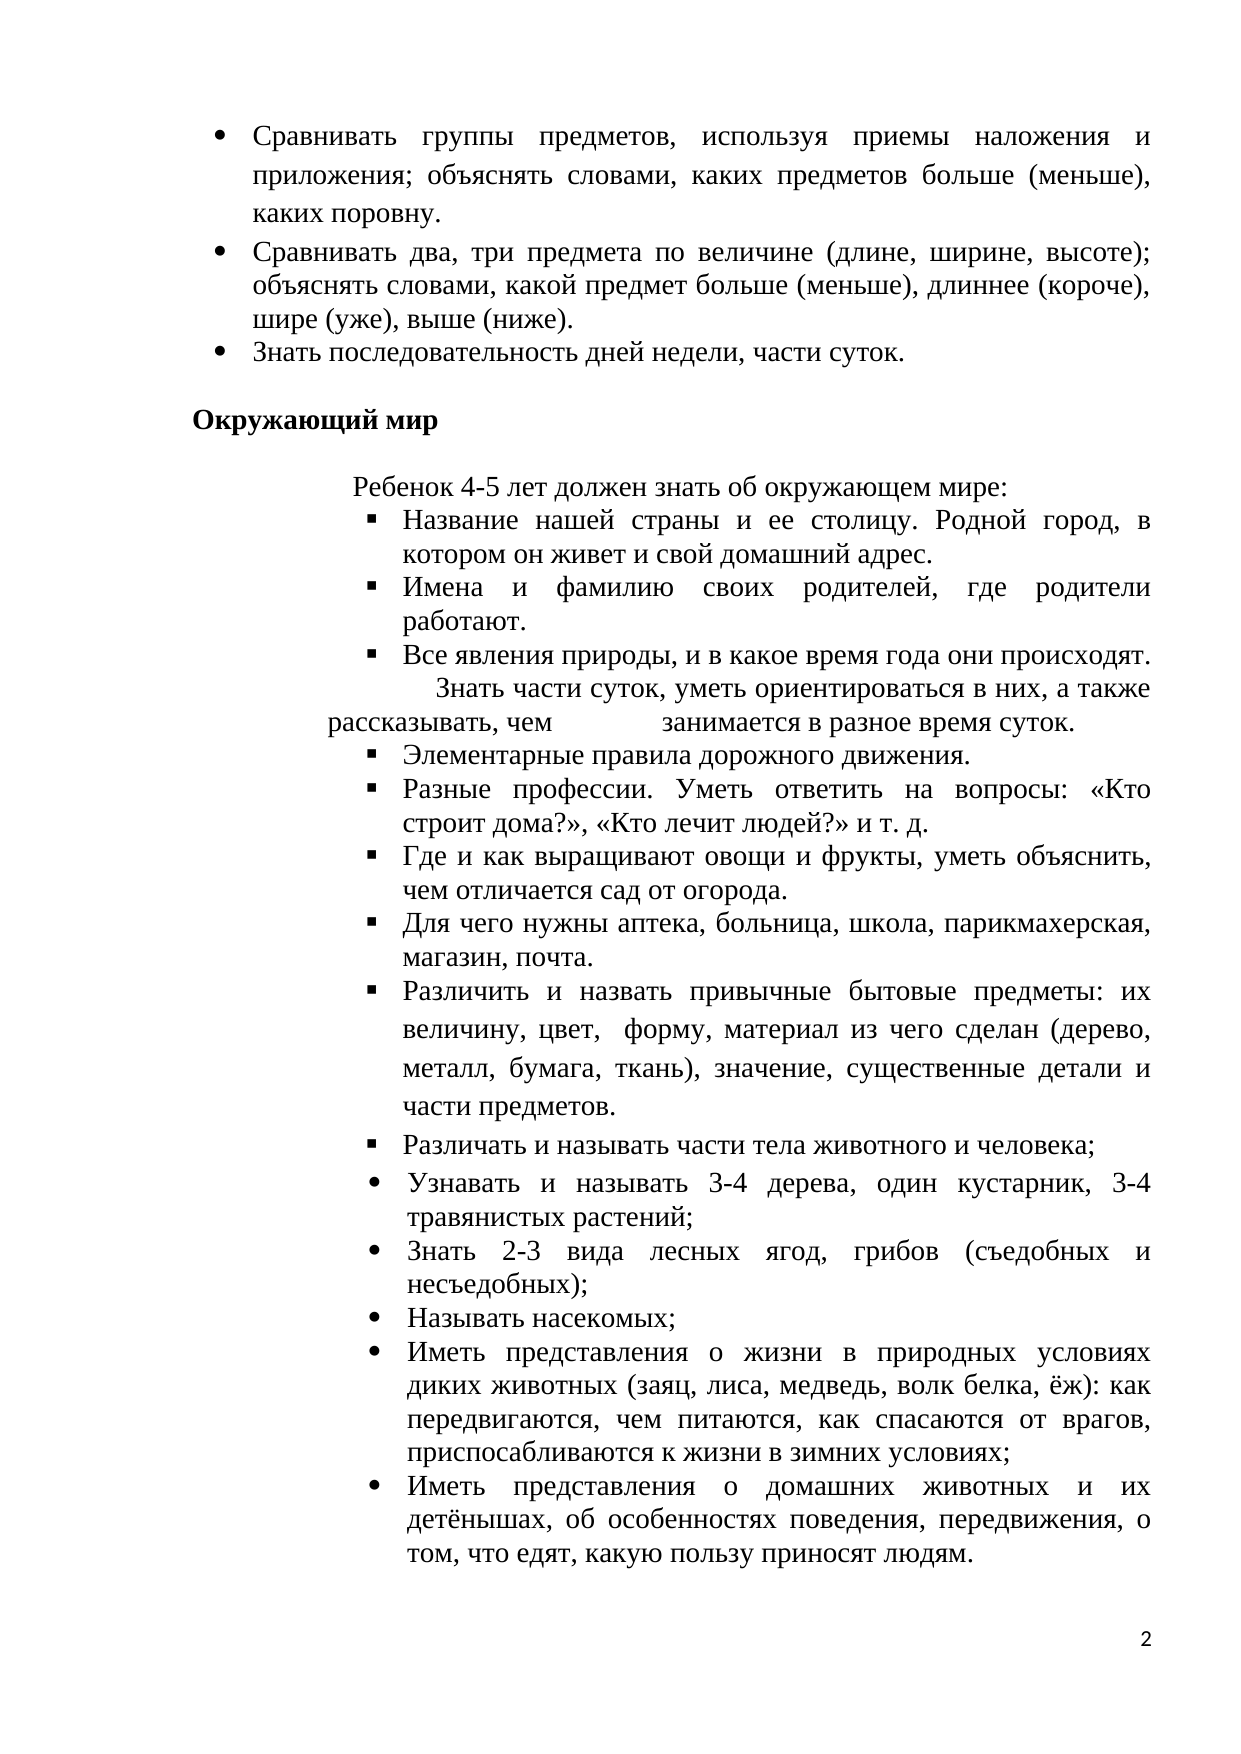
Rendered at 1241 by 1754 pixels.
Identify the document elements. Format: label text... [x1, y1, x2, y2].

list Знать последовательность дней недели, части суток. [215, 334, 1152, 368]
list Где и как выращивают овощи и фрукты, уметь объяснить, чем отличается сад от огорода. [365, 838, 1152, 906]
list Знать части суток, уметь ориентироваться в них, а также рассказывать, чем занимается в разное время суток. [327, 670, 1152, 737]
text Ребенок 4-5 лет должен знать об окружающем мире: [177, 469, 1152, 502]
list Для чего нужны аптека, больница, школа, парикмахерская, магазин, почта. [365, 906, 1152, 973]
list Иметь представления о домашних животных и их детёнышах, об особенностях поведения, передвижения, о том, что едят, какую пользу приносят людям. [369, 1468, 1152, 1569]
list Узнавать и называть 3-4 дерева, один кустарник, 3-4 травянистых растений; [369, 1166, 1152, 1233]
list Сравнивать группы предметов, используя приемы наложения и приложения; объяснять словами, каких предметов больше (меньше), каких поровну. [215, 118, 1152, 229]
list Знать 2-3 вида лесных ягод, грибов (съедобных и несъедобных); [369, 1233, 1152, 1300]
list Элементарные правила дорожного движения. [365, 737, 1152, 771]
list Название нашей страны и ее столицу. Родной город, в котором он живет и свой домашний адрес. [365, 502, 1152, 569]
text Окружающий мир [177, 402, 1152, 435]
list Имена и фамилию своих родителей, где родители работают. [365, 569, 1152, 637]
list Иметь представления о жизни в природных условиях диких животных (заяц, лиса, медведь, волк белка, ёж): как передвигаются, чем питаются, как спасаются от врагов, приспосабливаются к жизни в зимних условиях; [369, 1334, 1152, 1468]
list Разные профессии. Уметь ответить на вопросы: «Кто строит дома?», «Кто лечит людей?» и т. д. [365, 771, 1152, 838]
list Различить и назвать привычные бытовые предметы: их величину, цвет, форму, материал из чего сделан (дерево, металл, бумага, ткань), значение, существенные детали и части предметов. [365, 973, 1152, 1122]
list Сравнивать два, три предмета по величине (длине, ширине, высоте); объяснять словами, какой предмет больше (меньше), длиннее (короче), шире (уже), выше (ниже). [215, 234, 1152, 334]
list Все явления природы, и в какое время года они происходят. [365, 637, 1152, 670]
list Различать и называть части тела животного и человека; [365, 1127, 1152, 1161]
list Называть насекомых; [369, 1300, 1152, 1334]
